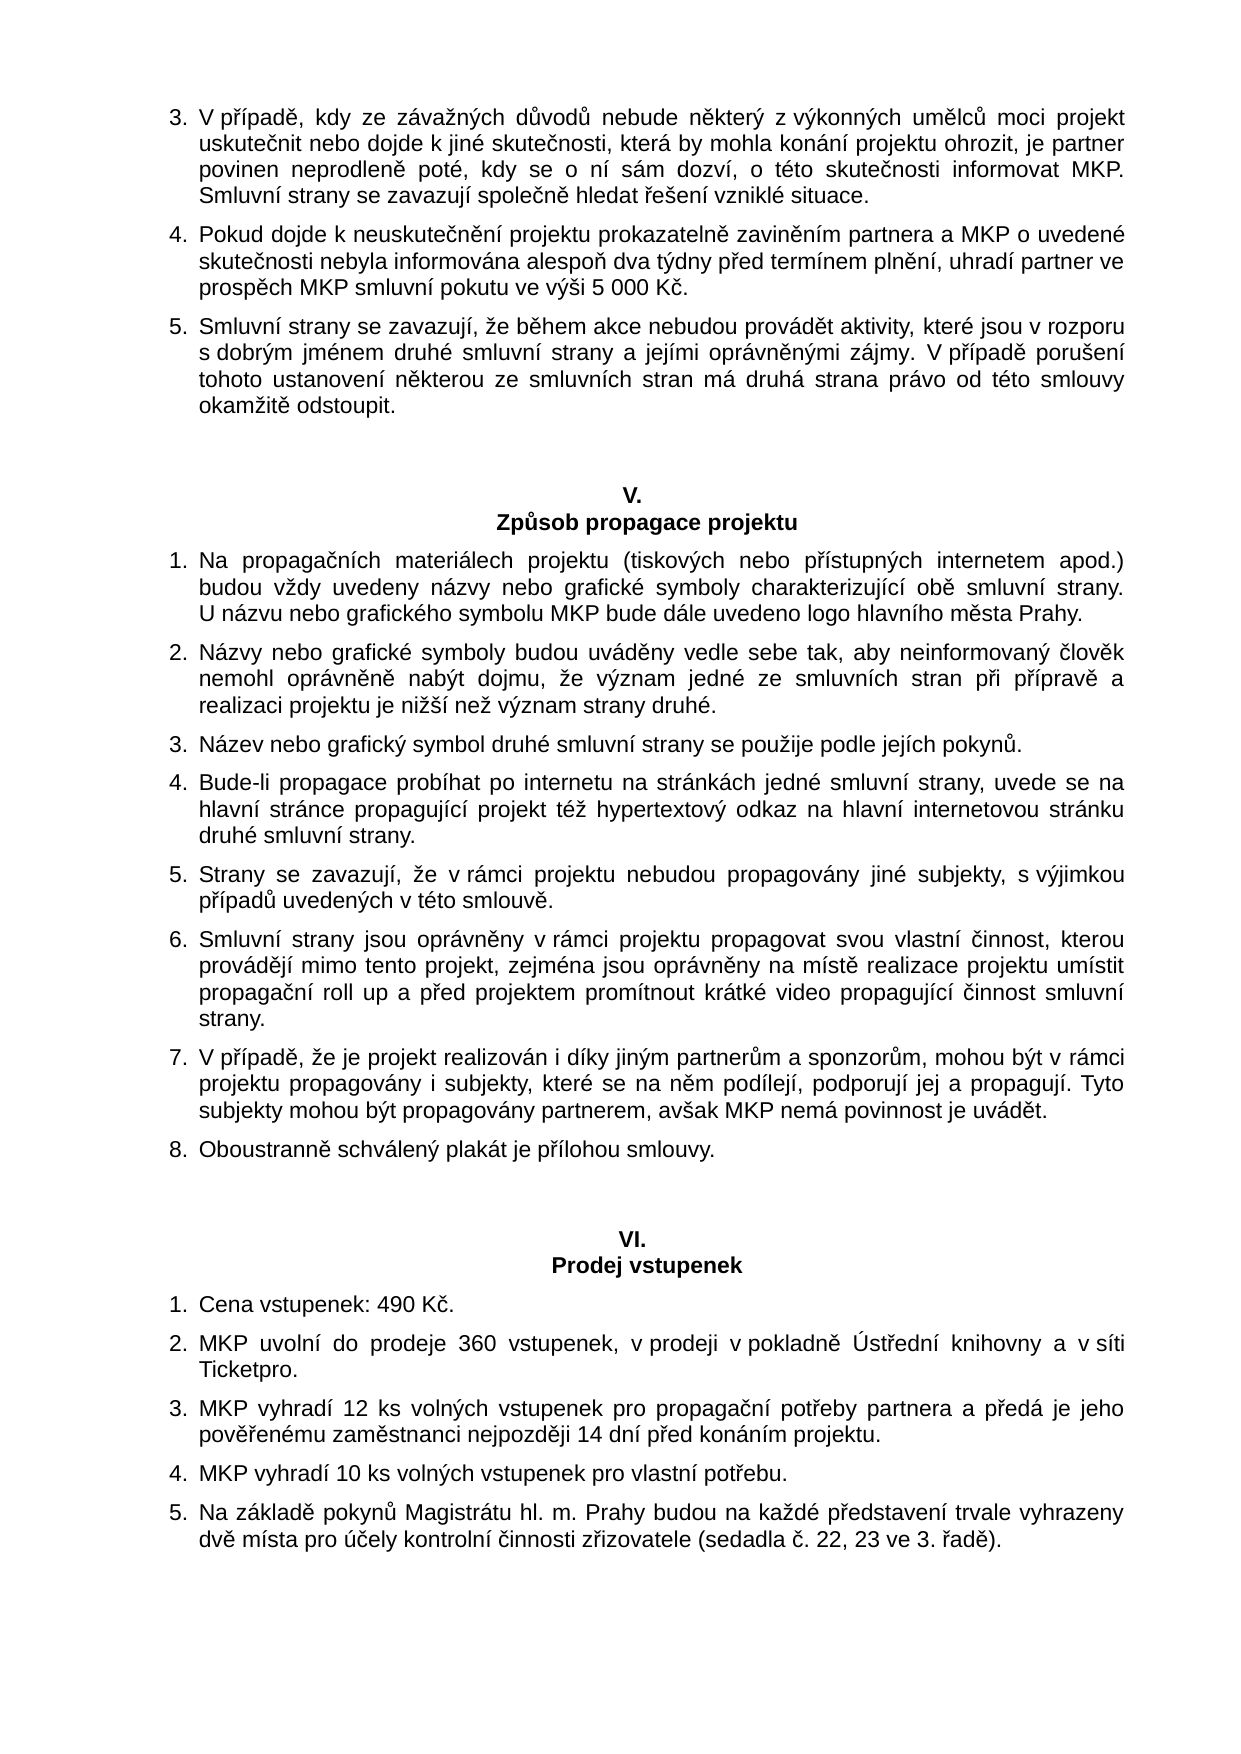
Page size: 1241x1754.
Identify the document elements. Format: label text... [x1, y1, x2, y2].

list V případě, že je projekt realizován i díky jiným partnerům a sponzorům, mohou být v rámci projektu propagovány i subjekty, které se na něm podílejí, podporují jej a propagují. Tyto subjekty mohou být propagovány partnerem, avšak MKP nemá povinnost je uvádět. [169, 1044, 1125, 1123]
list Na propagačních materiálech projektu (tiskových nebo přístupných internetem apod.) budou vždy uvedeny názvy nebo grafické symboly charakterizující obě smluvní strany. U názvu nebo grafického symbolu MKP bude dále uvedeno logo hlavního města Prahy. [169, 547, 1125, 626]
subtitle Způsob propagace projektu [169, 508, 1125, 535]
list Cena vstupenek: 490 Kč. [169, 1291, 1125, 1317]
list MKP vyhradí 10 ks volných vstupenek pro vlastní potřebu. [169, 1460, 1125, 1487]
list Oboustranně schválený plakát je přílohou smlouvy. [169, 1136, 1125, 1162]
list MKP vyhradí 12 ks volných vstupenek pro propagační potřeby partnera a předá je jeho pověřenému zaměstnanci nejpozději 14 dní před konáním projektu. [169, 1395, 1125, 1448]
list Na základě pokynů Magistrátu hl. m. Prahy budou na každé představení trvale vyhrazeny dvě místa pro účely kontrolní činnosti zřizovatele (sedadla č. 22, 23 ve 3. řadě). [169, 1499, 1125, 1552]
list Smluvní strany se zavazují, že během akce nebudou provádět aktivity, které jsou v rozporu s dobrým jménem druhé smluvní strany a jejími oprávněnými zájmy. V případě porušení tohoto ustanovení některou ze smluvních stran má druhá strana právo od této smlouvy okamžitě odstoupit. [169, 313, 1125, 418]
list Název nebo grafický symbol druhé smluvní strany se použije podle jejích pokynů. [169, 731, 1125, 757]
list Pokud dojde k neuskutečnění projektu prokazatelně zaviněním partnera a MKP o uvedené skutečnosti nebyla informována alespoň dva týdny před termínem plnění, uhradí partner ve prospěch MKP smluvní pokutu ve výši 5 000 Kč. [169, 221, 1125, 300]
list Bude-li propagace probíhat po internetu na stránkách jedné smluvní strany, uvede se na hlavní stránce propagující projekt též hypertextový odkaz na hlavní internetovou stránku druhé smluvní strany. [169, 769, 1125, 848]
subtitle Prodej vstupenek [169, 1252, 1125, 1278]
list Názvy nebo grafické symboly budou uváděny vedle sebe tak, aby neinformovaný člověk nemohl oprávněně nabýt dojmu, že význam jedné ze smluvních stran při přípravě a realizaci projektu je nižší než význam strany druhé. [169, 639, 1125, 718]
list Strany se zavazují, že v rámci projektu nebudou propagovány jiné subjekty, s výjimkou případů uvedených v této smlouvě. [169, 861, 1125, 914]
list MKP uvolní do prodeje 360 vstupenek, v prodeji v pokladně Ústřední knihovny a v síti Ticketpro. [169, 1330, 1125, 1383]
list Smluvní strany jsou oprávněny v rámci projektu propagovat svou vlastní činnost, kterou provádějí mimo tento projekt, zejména jsou oprávněny na místě realizace projektu umístit propagační roll up a před projektem promítnout krátké video propagující činnost smluvní strany. [169, 926, 1125, 1032]
list V případě, kdy ze závažných důvodů nebude některý z výkonných umělců moci projekt uskutečnit nebo dojde k jiné skutečnosti, která by mohla konání projektu ohrozit, je partner povinen neprodleně poté, kdy se o ní sám dozví, o této skutečnosti informovat MKP. Smluvní strany se zavazují společně hledat řešení vzniklé situace. [169, 103, 1125, 209]
